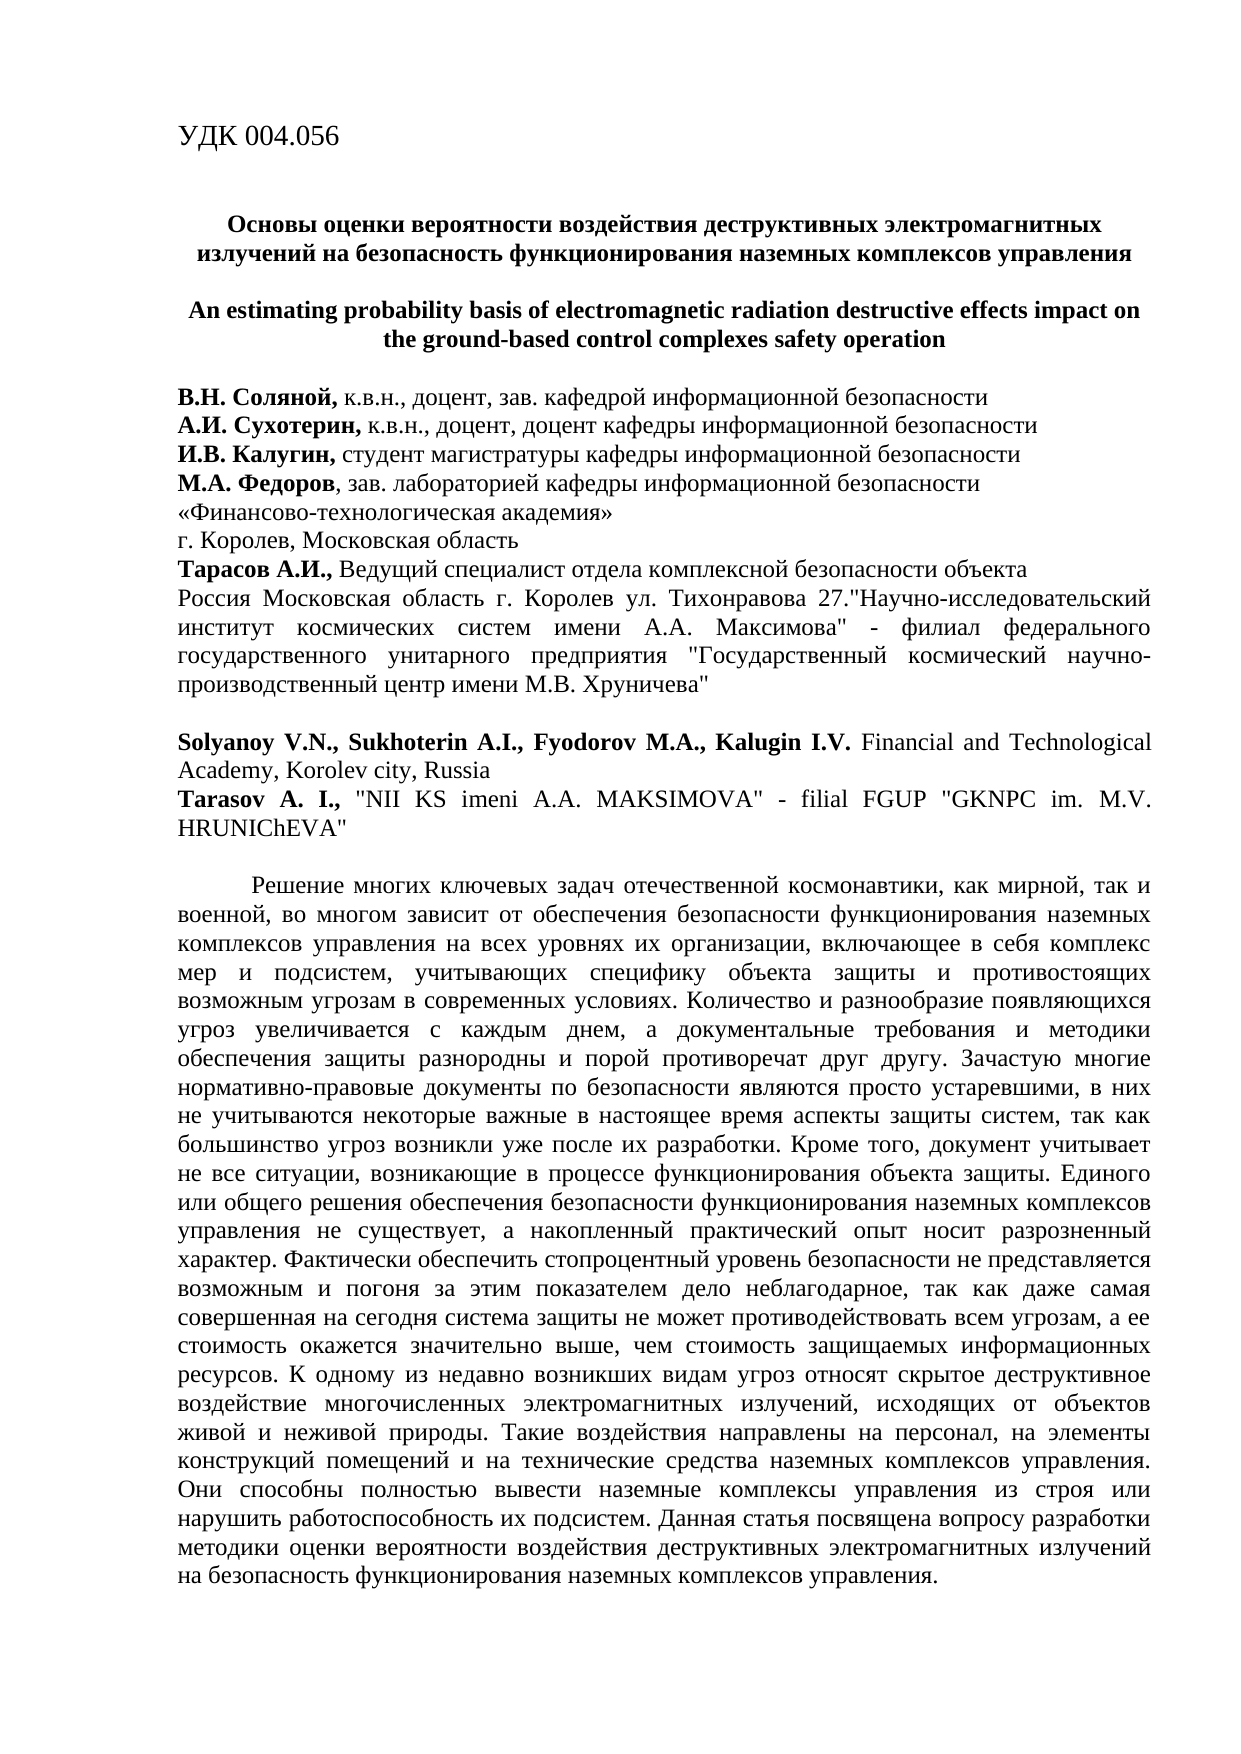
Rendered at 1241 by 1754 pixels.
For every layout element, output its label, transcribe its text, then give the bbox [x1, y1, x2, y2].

text И.В. Калугин, студент магистратуры кафедры информационной безопасности [177, 439, 1152, 468]
text Решение многих ключевых задач отечественной космонавтики, как мирной, так и военной, во многом зависит от обеспечения безопасности функционирования наземных комплексов управления на всех уровнях их организации, включающее в себя комплекс мер и подсистем, учитывающих специфику объекта защиты и противостоящих возможным угрозам в современных условиях. Количество и разнообразие появляющихся угроз увеличивается с каждым днем, а документальные требования и методики обеспечения защиты разнородны и порой противоречат друг другу. Зачастую многие нормативно-правовые документы по безопасности являются просто устаревшими, в них не учитываются некоторые важные в настоящее время аспекты защиты систем, так как большинство угроз возникли уже после их разработки. Кроме того, документ учитывает не все ситуации, возникающие в процессе функционирования объекта защиты. Единого или общего решения обеспечения безопасности функционирования наземных комплексов управления не существует, а накопленный практический опыт носит разрозненный характер. Фактически обеспечить стопроцентный уровень безопасности не представляется возможным и погоня за этим показателем дело неблагодарное, так как даже самая совершенная на сегодня система защиты не может противодействовать всем угрозам, а ее стоимость окажется значительно выше, чем стоимость защищаемых информационных ресурсов. К одному из недавно возникших видам угроз относят скрытое деструктивное воздействие многочисленных электромагнитных излучений, исходящих от объектов живой и неживой природы. Такие воздействия направлены на персонал, на элементы конструкций помещений и на технические средства наземных комплексов управления. Они способны полностью вывести наземные комплексы управления из строя или нарушить работоспособность их подсистем. Данная статья посвящена вопросу разработки методики оценки вероятности воздействия деструктивных электромагнитных излучений на безопасность функционирования наземных комплексов управления. [177, 870, 1152, 1589]
text М.А. Федоров, зав. лабораторией кафедры информационной безопасности [177, 468, 1152, 497]
text Solyanoy V.N., Sukhoterin A.I., Fyodorov M.A., Kalugin I.V. Financial and Technological Academy, Korolev city, Russia [177, 727, 1152, 784]
text An estimating probability basis of electromagnetic radiation destructive effects impact on the ground-based control complexes safety operation [177, 295, 1152, 353]
text Основы оценки вероятности воздействия деструктивных электромагнитных излучений на безопасность функционирования наземных комплексов управления [177, 209, 1152, 267]
text Тарасов А.И., Ведущий специалист отдела комплексной безопасности объекта [177, 554, 1152, 583]
text В.Н. Соляной, к.в.н., доцент, зав. кафедрой информационной безопасности [177, 382, 1152, 410]
text Россия Московская область г. Королев ул. Тихонравова 27."Научно-исследовательский институт космических систем имени А.А. Максимова" - филиал федерального государственного унитарного предприятия "Государственный космический научно-производственный центр имени М.В. Хруничева" [177, 583, 1152, 698]
text УДК 004.056 [177, 118, 1152, 152]
text «Финансово-технологическая академия» [177, 497, 1152, 525]
text Tarasov A. I., "NII KS imeni A.A. MAKSIMOVA" - filial FGUP "GKNPC im. M.V. HRUNIChEVA" [177, 784, 1152, 842]
text А.И. Сухотерин, к.в.н., доцент, доцент кафедры информационной безопасности [177, 410, 1152, 439]
text г. Королев, Московская область [177, 525, 1152, 554]
